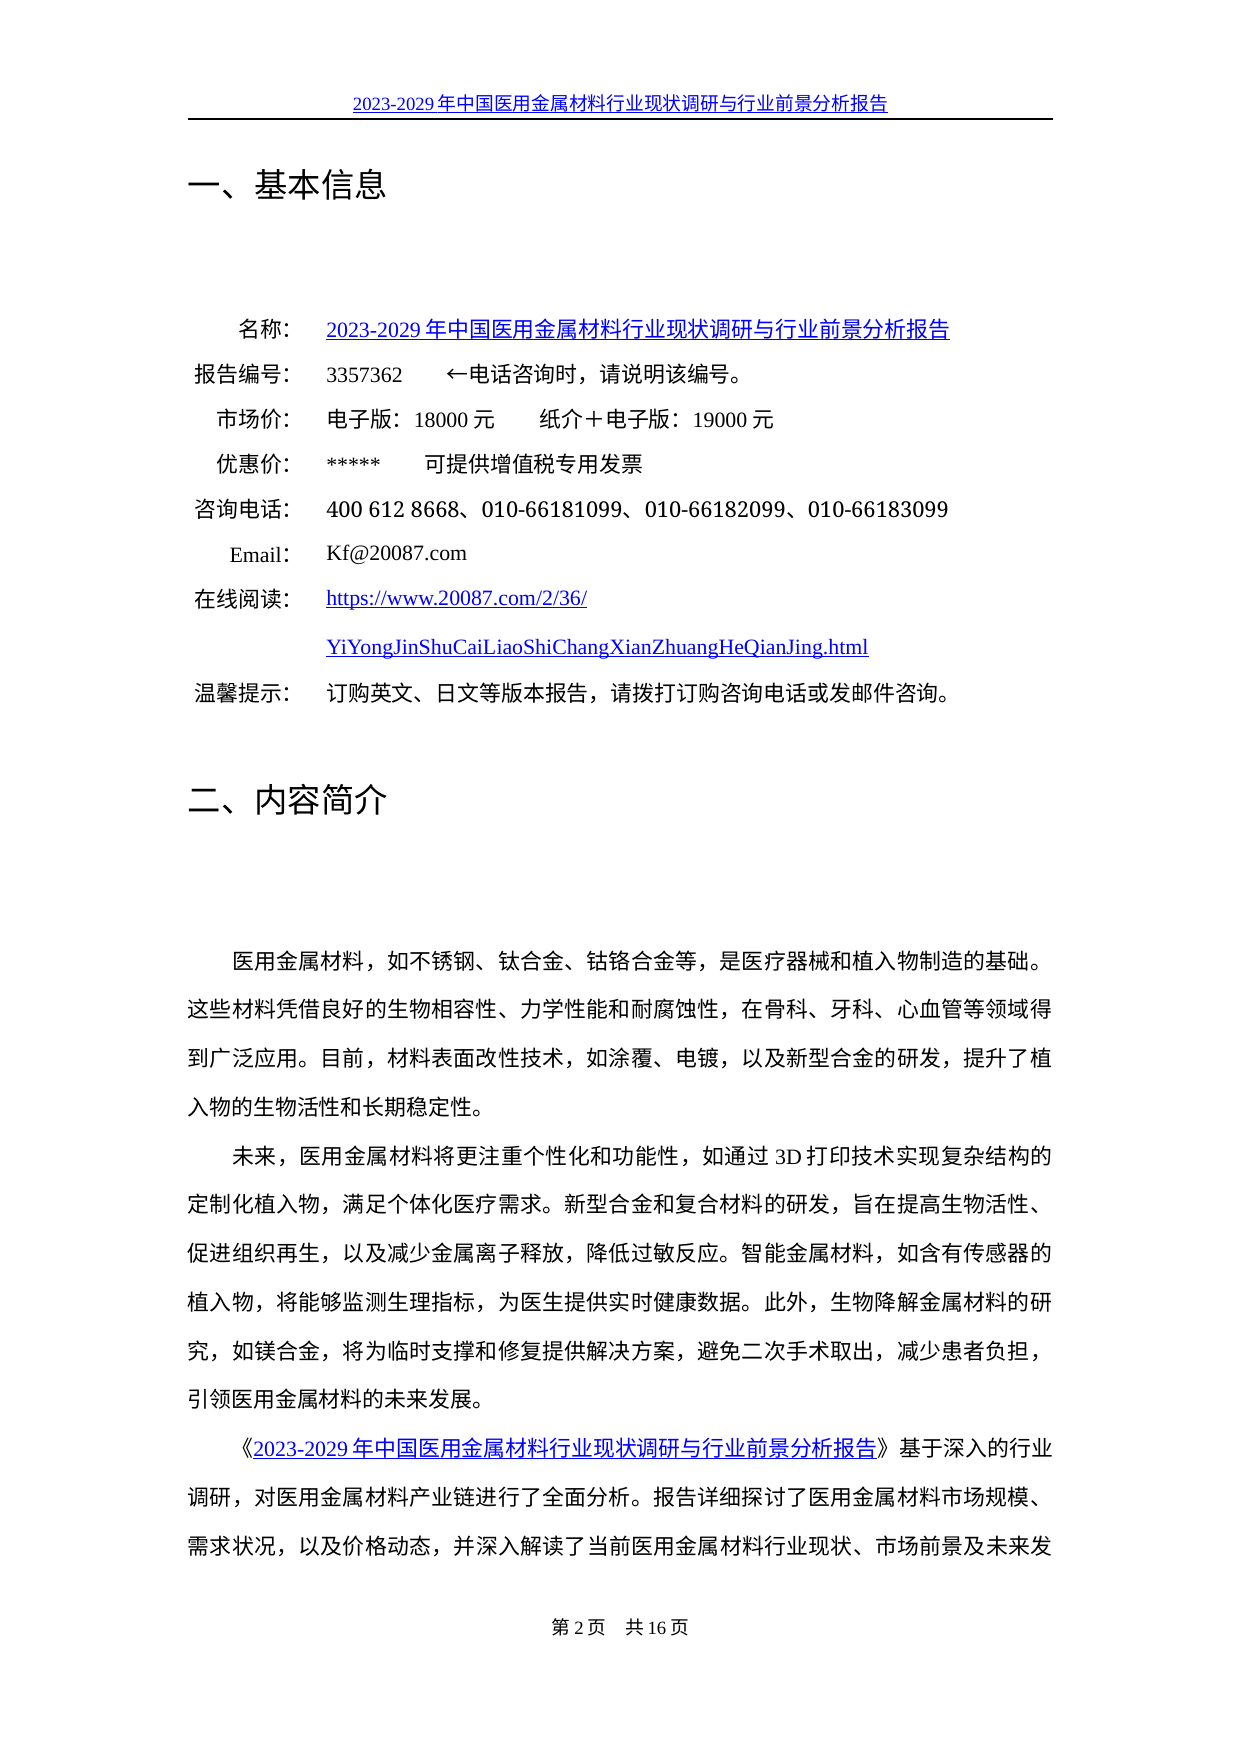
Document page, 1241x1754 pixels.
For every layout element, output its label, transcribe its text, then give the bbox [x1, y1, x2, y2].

table_cell 报告编号： [167, 357, 315, 402]
table_cell 优惠价： [167, 447, 315, 492]
table_cell [315, 582, 1073, 675]
table_cell 3357362 ←电话咨询时，请说明该编号。 [315, 357, 1073, 402]
table_cell 在线阅读： [167, 582, 315, 675]
table_cell Email： [167, 537, 315, 582]
table_cell 市场价： [167, 402, 315, 447]
table_cell 咨询电话： [167, 492, 315, 537]
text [187, 943, 1053, 1561]
table_header 2023-2029年中国医用金属材料行业现状调研与行业前景分析报告 [315, 312, 1073, 357]
table_cell 400 612 8668、010-66181099、010-66182099、010-66183099 [315, 492, 1073, 537]
table_cell 电子版：18000 元 纸介＋电子版：19000 元 [315, 402, 1073, 447]
title 一、基本信息 [187, 150, 1053, 215]
table_cell 订购英文、日文等版本报告，请拨打订购咨询电话或发邮件咨询。 [315, 675, 1073, 720]
table_cell Kf@20087.com [315, 537, 1073, 582]
table_cell 温馨提示： [167, 675, 315, 720]
title 二、内容简介 [187, 766, 1053, 831]
table_header 名称： [167, 312, 315, 357]
table_cell ***** 可提供增值税专用发票 [315, 447, 1073, 492]
